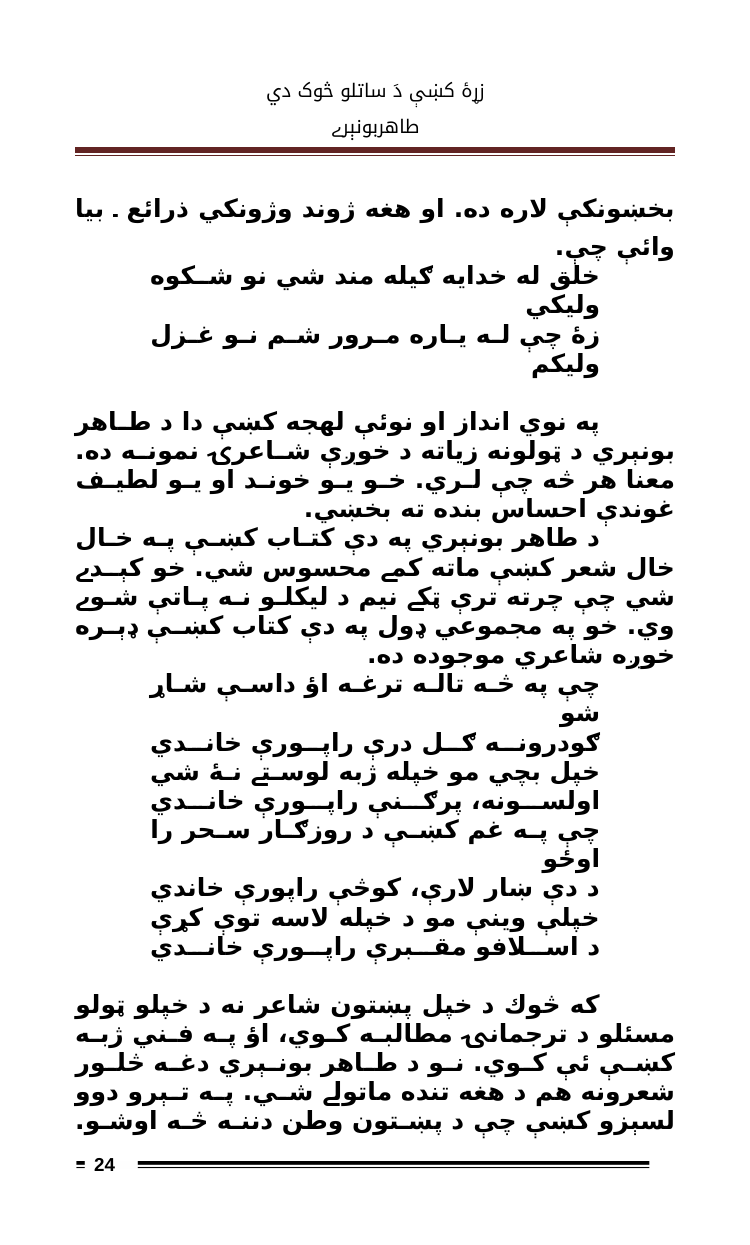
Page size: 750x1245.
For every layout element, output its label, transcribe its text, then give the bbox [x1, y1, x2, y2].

picture [76, 1161, 101, 1169]
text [75, 185, 675, 262]
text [75, 990, 675, 1136]
text خلق له خدايه ګيله مند شي نو شكوه وليكي زۀ چې له ياره مرور شم نو غزل وليكم [150, 262, 600, 407]
text د طاهر بونېري په دې كتاب كښې په خال خال شعر كښې ماته كمے محسوس شي. خو كېدے شي چې چرته ترې ټكے نيم د ليكلو نه پاتې شوے وي. خو په مجموعي ډول په دې كتاب كښې ډېره خوږه شاعري موجوده ده. [75, 524, 675, 669]
text په نوي انداز او نوئې لهجه كښې دا د طاهر بونېري د ټولونه زياته د خوږې شاعرۍ نمونه ده. معنا هر څه چې لري. خو يو خوند او يو لطيف غوندې احساس بنده ته بخښي. [75, 407, 675, 524]
text چې په څه تاله ترغه اؤ داسې شاړ شو ګودرونه ګل درې راپورې خاندي خپل بچي مو خپله ژبه لوستے نۀ شي اولسونه، پرګنې راپورې خاندي چې په غم كښې د روزګار سحر را اوځو د دې ښار لارې، كوڅې راپورې خاندي خپلې وينې مو د خپله لاسه توې كړې د اسلافو مقبرې راپورې خاندي [150, 669, 600, 990]
picture [98, 1161, 110, 1169]
picture [113, 1161, 650, 1169]
